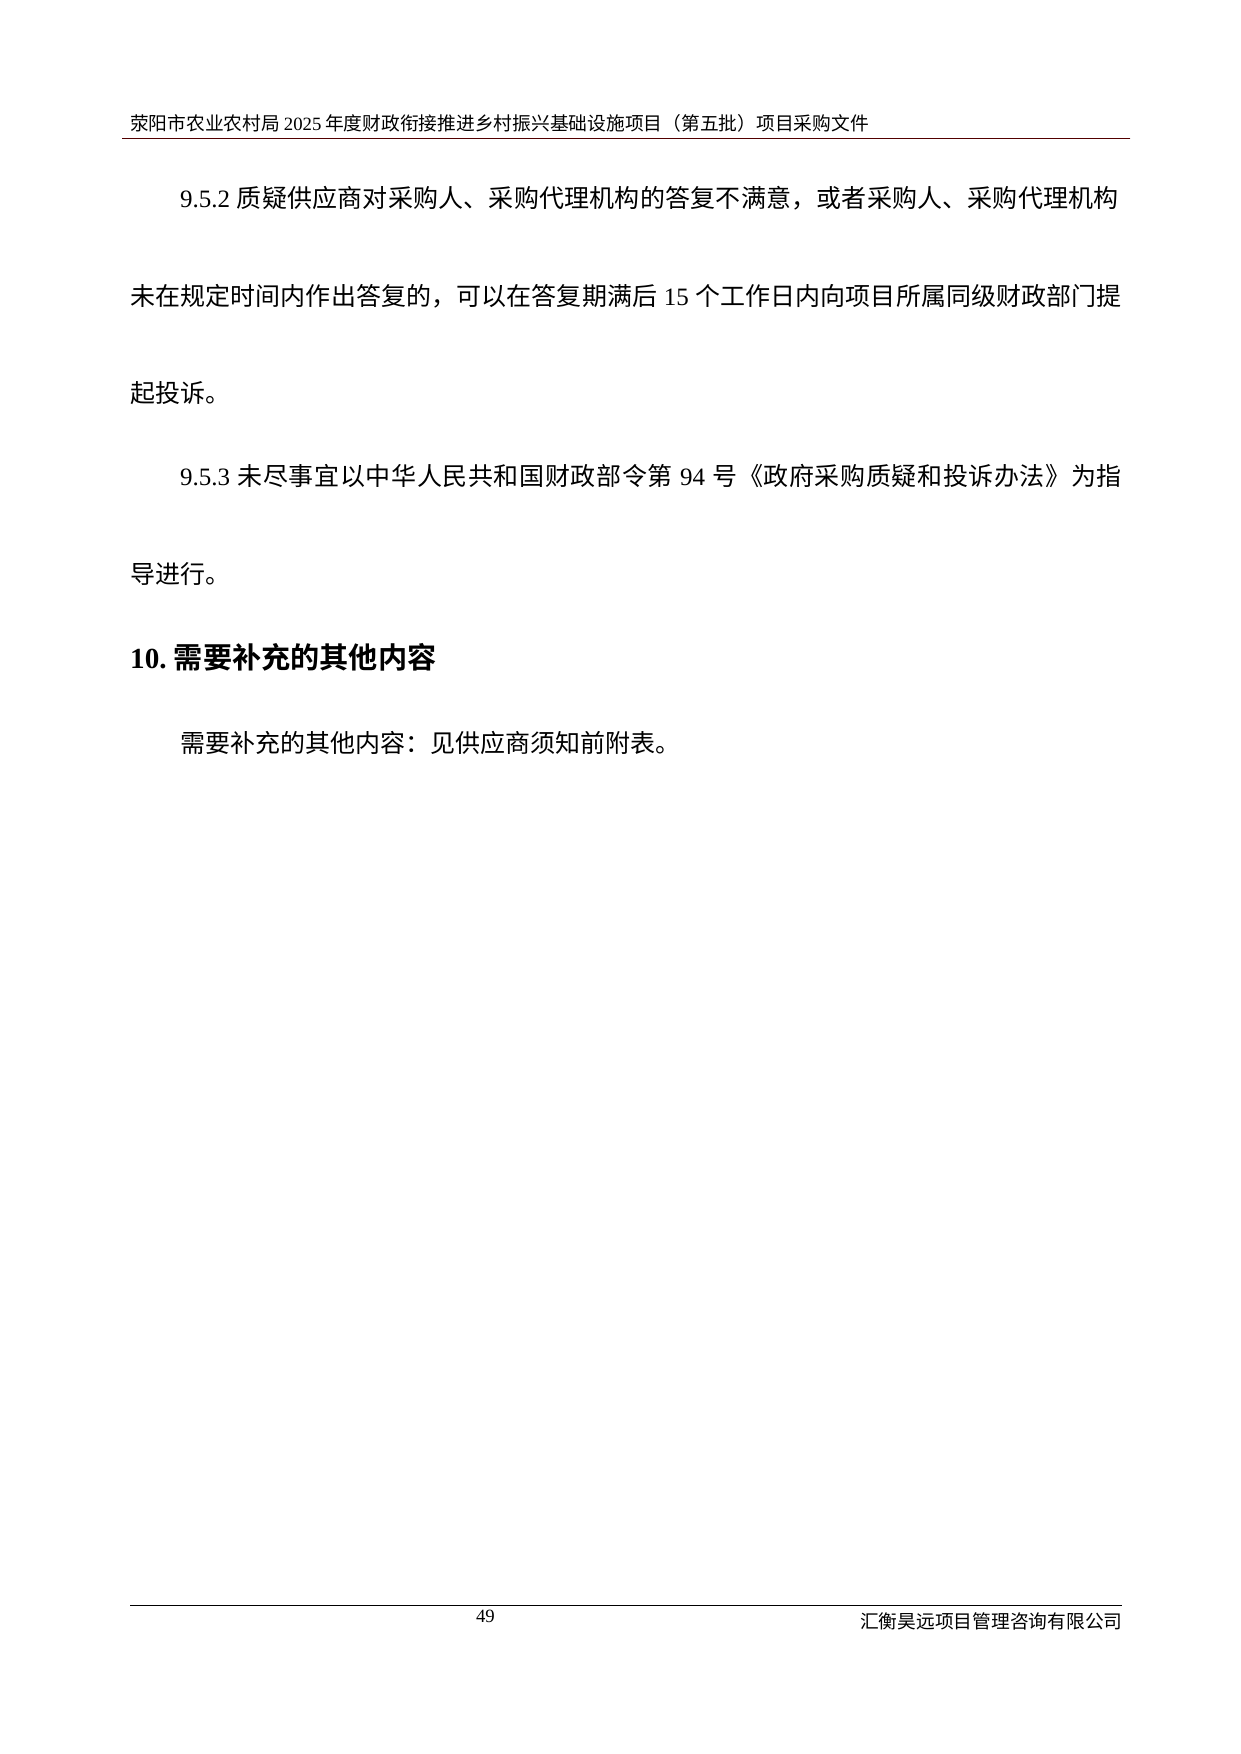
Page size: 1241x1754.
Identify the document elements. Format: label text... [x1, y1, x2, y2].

text 需要补充的其他内容：见供应商须知前附表。 [130, 709, 1122, 774]
subtitle 10. 需要补充的其他内容 [130, 623, 1122, 688]
text 9.5.3 未尽事宜以中华人民共和国财政部令第 94 号《政府采购质疑和投诉办法》为指导进行。 [130, 442, 1122, 605]
text 9.5.2 质疑供应商对采购人、采购代理机构的答复不满意，或者采购人、采购代理机构未在规定时间内作出答复的，可以在答复期满后 15 个工作日内向项目所属同级财政部门提起投诉。 [130, 164, 1122, 424]
